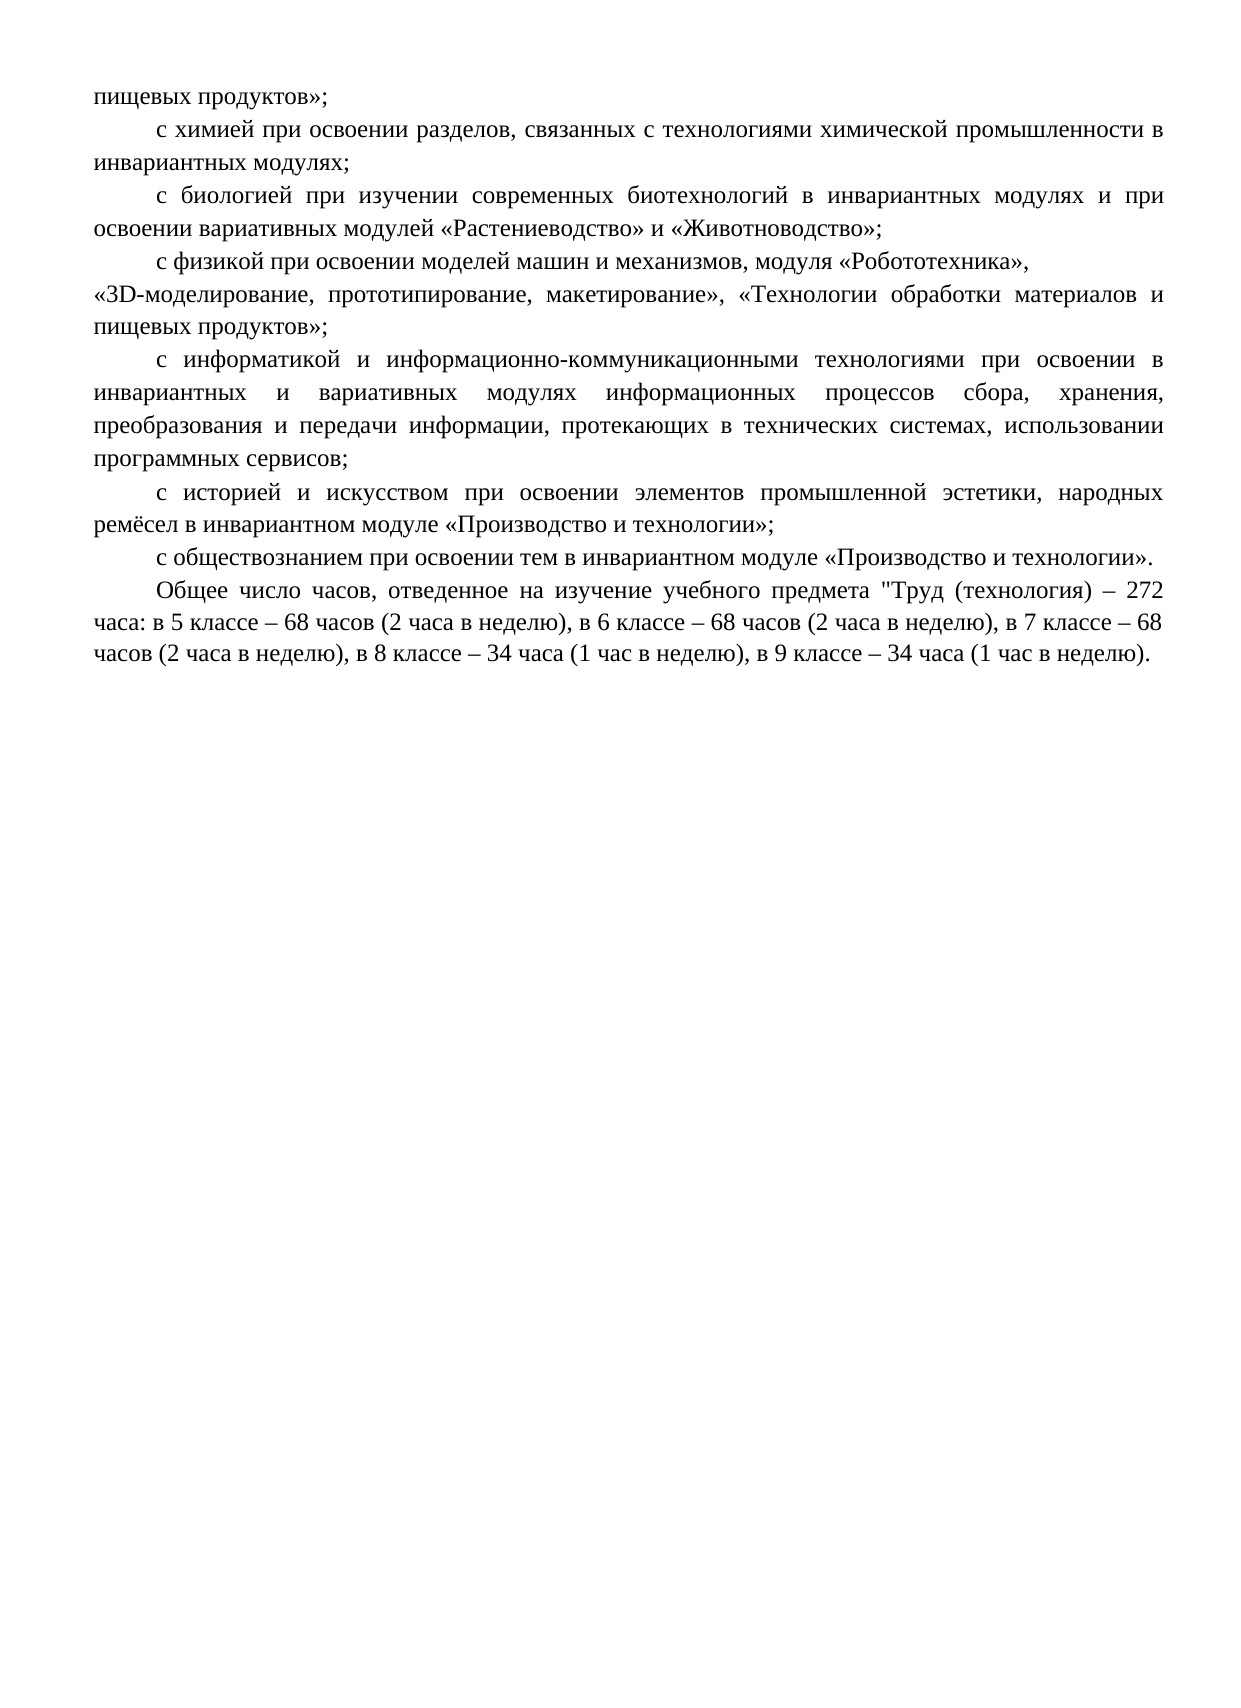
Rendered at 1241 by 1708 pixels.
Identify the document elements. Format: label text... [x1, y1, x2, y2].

text с обществознанием при освоении тем в инвариантном модуле «Производство и технологии». [93, 542, 1165, 571]
text с физикой при освоении моделей машин и механизмов, модуля «Робототехника», [156, 246, 1181, 274]
text «3D-моделирование, прототипирование, макетирование», «Технологии обработки материалов и пищевых продуктов»; [93, 279, 1165, 340]
text Общее число часов, отведенное на изучение учебного предмета "Труд (технология) – 272 часа: в 5 классе – 68 часов (2 часа в неделю), в 6 классе – 68 часов (2 часа в неделю), в 7 классе – 68 часов (2 часа в неделю), в 8 классе – 34 часа (1 час в неделю), в 9 классе – 34 часа (1 час в неделю). [93, 575, 1165, 667]
text с историей и искусством при освоении элементов промышленной эстетики, народных ремёсел в инвариантном модуле «Производство и технологии»; [93, 477, 1164, 538]
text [93, 81, 1165, 110]
text с биологией при изучении современных биотехнологий в инвариантных модулях и при освоении вариативных модулей «Растениеводство» и «Животноводство»; [93, 180, 1165, 241]
text с информатикой и информационно-коммуникационными технологиями при освоении в инвариантных и вариативных модулях информационных процессов сбора, хранения, преобразования и передачи информации, протекающих в технических системах, использовании программных сервисов; [93, 344, 1165, 472]
text с химией при освоении разделов, связанных с технологиями химической промышленности в инвариантных модулях; [93, 114, 1165, 176]
